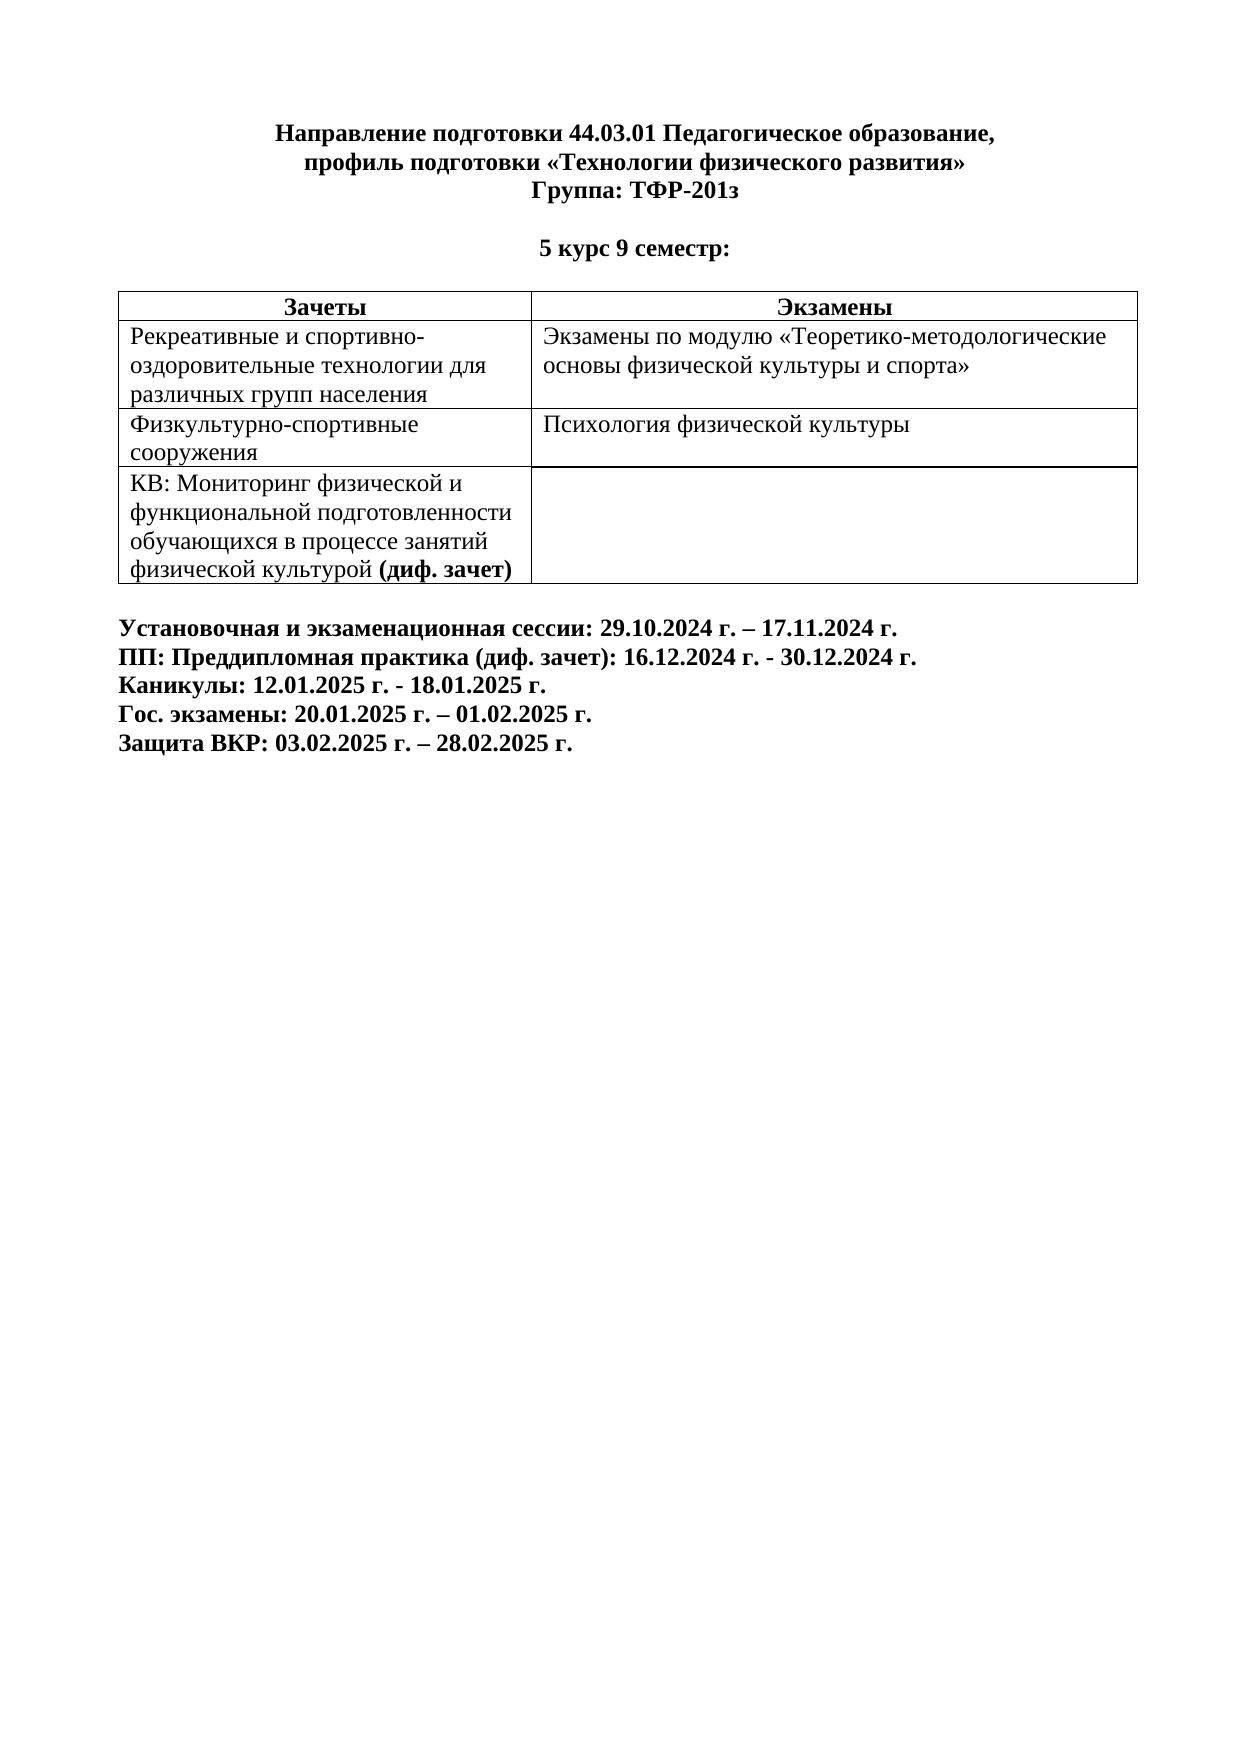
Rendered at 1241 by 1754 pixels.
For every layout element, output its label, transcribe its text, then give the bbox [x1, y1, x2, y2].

table_cell Физкультурно-спортивные сооружения [119, 409, 531, 466]
table_cell Рекреативные и спортивно-оздоровительные технологии для различных групп населения [119, 321, 531, 408]
text Гос. экзамены: 20.01.2025 г. – 01.02.2025 г. [118, 699, 1152, 728]
text ПП: Преддипломная практика (диф. зачет): 16.12.2024 г. - 30.12.2024 г. [118, 642, 1152, 671]
table_cell КВ: Мониторинг физической и функциональной подготовленности обучающихся в процессе занятий физической культурой (диф. зачет) [119, 467, 531, 583]
text Группа: ТФР-201з [118, 176, 1152, 204]
table_cell [532, 468, 1137, 583]
text 5 курс 9 семестр: [118, 233, 1152, 262]
text профиль подготовки «Технологии физического развития» [118, 147, 1152, 176]
table_cell Психология физической культуры [532, 409, 1137, 466]
text Направление подготовки 44.03.01 Педагогическое образование, [118, 118, 1152, 147]
text Установочная и экзаменационная сессии: 29.10.2024 г. – 17.11.2024 г. [118, 613, 1152, 642]
table_header Зачеты [119, 292, 531, 320]
text Каникулы: 12.01.2025 г. - 18.01.2025 г. [118, 671, 1152, 699]
table_header Экзамены [532, 292, 1137, 320]
text Защита ВКР: 03.02.2025 г. – 28.02.2025 г. [118, 728, 1152, 757]
table_cell Экзамены по модулю «Теоретико-методологические основы физической культуры и спорта» [532, 321, 1137, 408]
